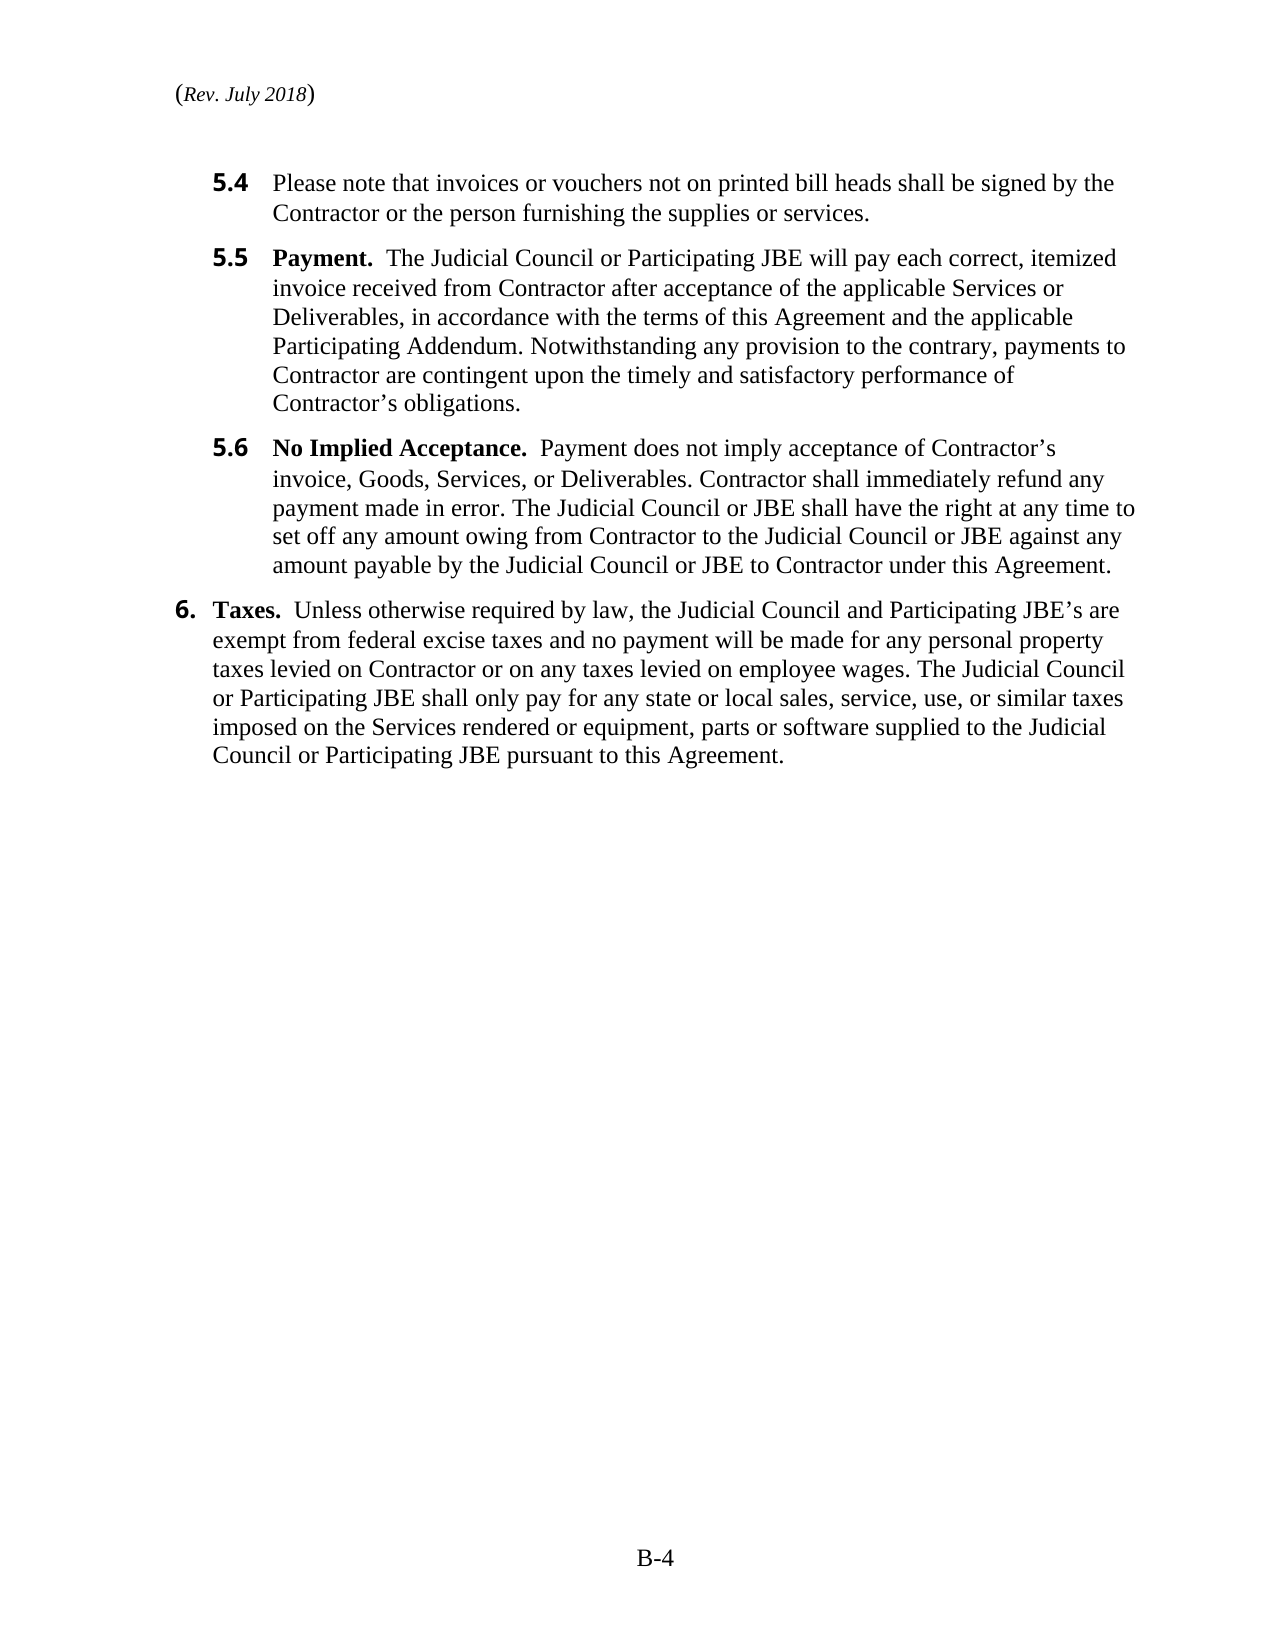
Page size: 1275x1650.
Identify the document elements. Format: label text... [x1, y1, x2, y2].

list Taxes. Unless otherwise required by law, the Judicial Council and Participating JBE’s are exempt from federal excise taxes and no payment will be made for any personal property taxes levied on Contractor or on any taxes levied on employee wages. The Judicial Council or Participating JBE shall only pay for any state or local sales, service, use, or similar taxes imposed on the Services rendered or equipment, parts or software supplied to the Judicial Council or Participating JBE pursuant to this Agreement. [175, 591, 1135, 769]
list Please note that invoices or vouchers not on printed bill heads shall be signed by the Contractor or the person furnishing the supplies or services. [212, 164, 1135, 227]
list No Implied Acceptance. Payment does not imply acceptance of Contractor’s invoice, Goods, Services, or Deliverables. Contractor shall immediately refund any payment made in error. The Judicial Council or JBE shall have the right at any time to set off any amount owing from Contractor to the Judicial Council or JBE against any amount payable by the Judicial Council or JBE to Contractor under this Agreement. [212, 430, 1135, 579]
list Payment. The Judicial Council or Participating JBE will pay each correct, itemized invoice received from Contractor after acceptance of the applicable Services or Deliverables, in accordance with the terms of this Agreement and the applicable Participating Addendum. Notwithstanding any provision to the contrary, payments to Contractor are contingent upon the timely and satisfactory performance of Contractor’s obligations. [212, 239, 1135, 417]
